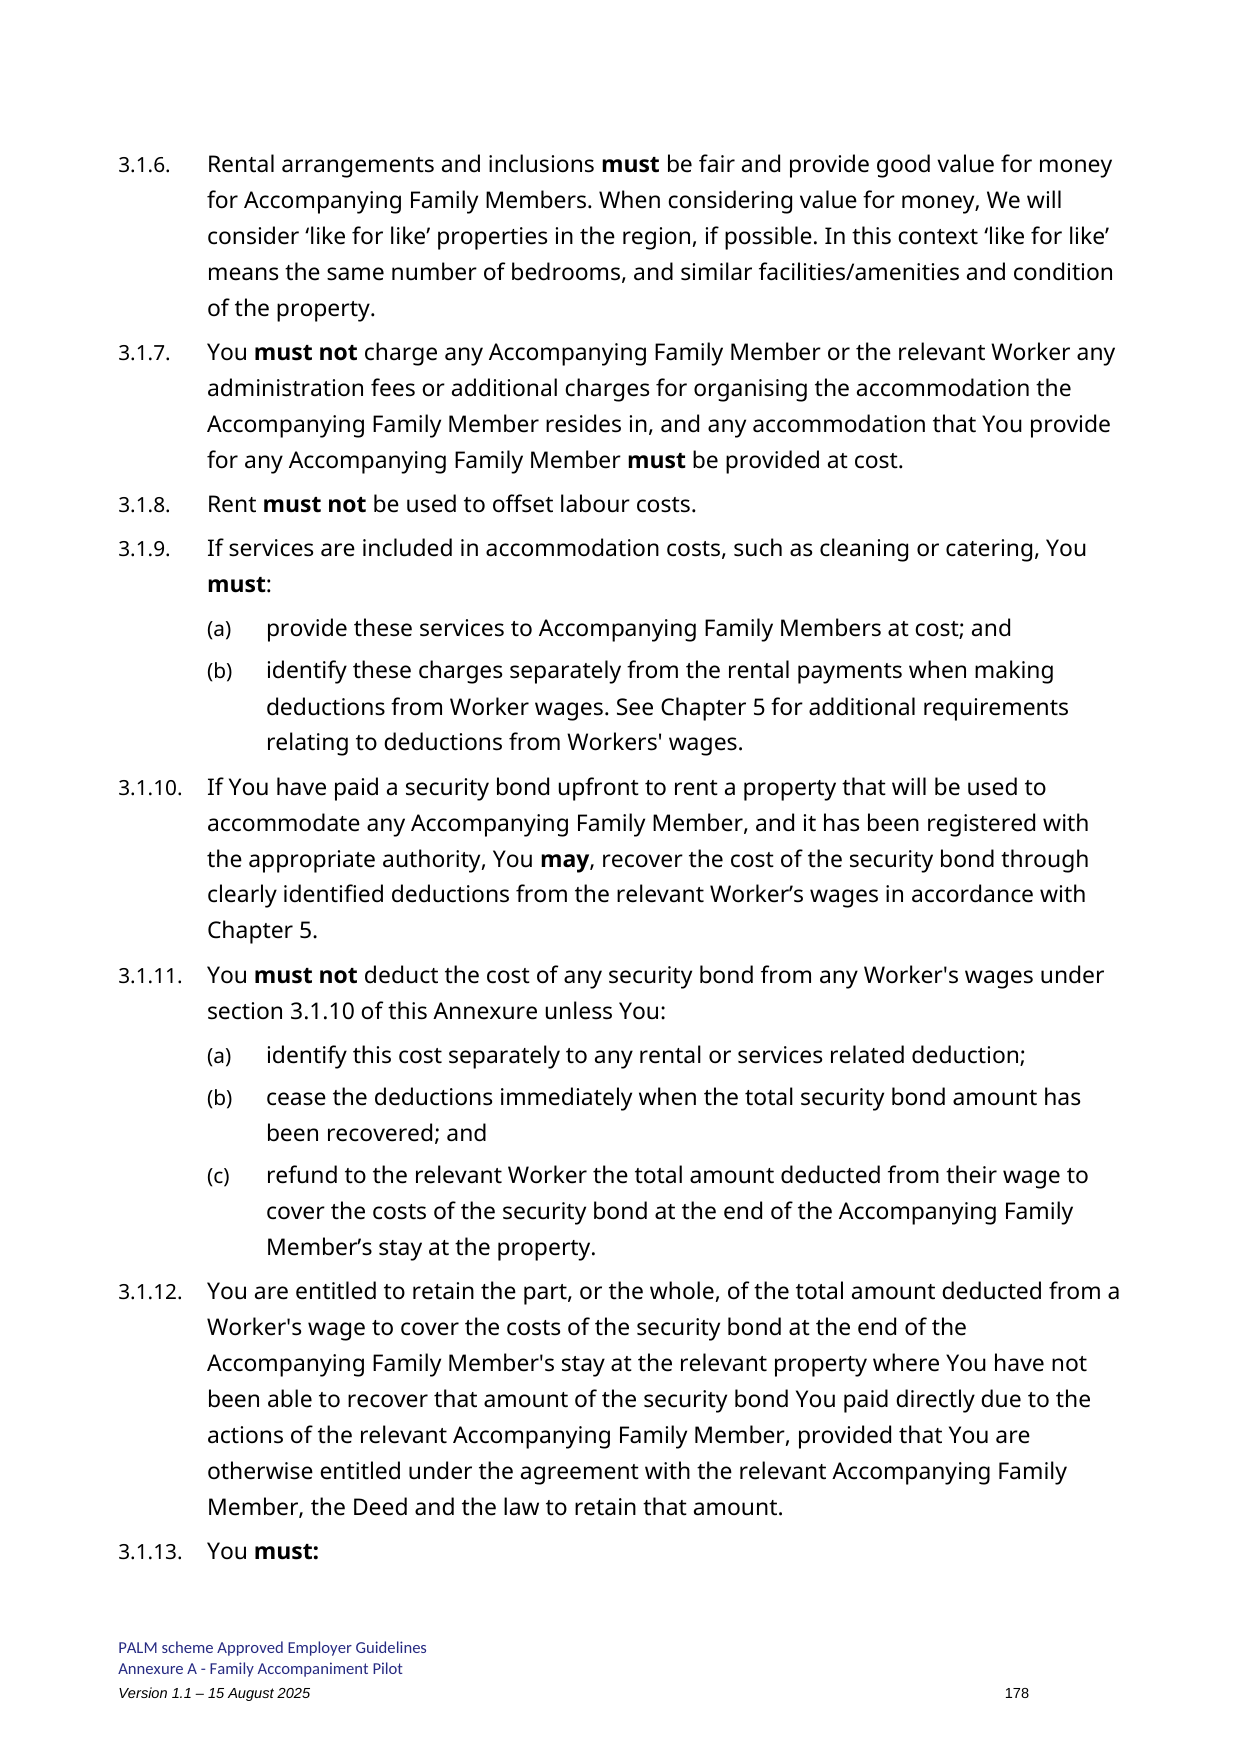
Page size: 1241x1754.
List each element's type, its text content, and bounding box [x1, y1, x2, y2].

text provide these services to Accompanying Family Members at cost; and [207, 612, 1122, 643]
text Rental arrangements and inclusions must be fair and provide good value for money for Accompanying Family Members. When considering value for money, We will consider ‘like for like’ properties in the region, if possible. In this context ‘like for like’ means the same number of bedrooms, and similar facilities/amenities and condition of the property. [118, 148, 1122, 323]
text If services are included in accommodation costs, such as cleaning or catering, You must: [118, 532, 1122, 599]
text You must not deduct the cost of any security bond from any Worker's wages under section 3.1.10 of this Annexure unless You: [118, 959, 1122, 1026]
text Rent must not be used to offset labour costs. [118, 488, 1122, 519]
text If You have paid a security bond upfront to rent a property that will be used to accommodate any Accompanying Family Member, and it has been registered with the appropriate authority, You may, recover the cost of the security bond through clearly identified deductions from the relevant Worker’s wages in accordance with Chapter 5. [118, 771, 1122, 946]
text You must not charge any Accompanying Family Member or the relevant Worker any administration fees or additional charges for organising the accommodation the Accompanying Family Member resides in, and any accommodation that You provide for any Accompanying Family Member must be provided at cost. [118, 336, 1122, 475]
text You must: [118, 1535, 1122, 1566]
text identify these charges separately from the rental payments when making deductions from Worker wages. See Chapter 5 for additional requirements relating to deductions from Workers' wages. [207, 654, 1122, 758]
text identify this cost separately to any rental or services related deduction; [207, 1039, 1122, 1070]
text You are entitled to retain the part, or the whole, of the total amount deducted from a Worker's wage to cover the costs of the security bond at the end of the Accompanying Family Member's stay at the relevant property where You have not been able to recover that amount of the security bond You paid directly due to the actions of the relevant Accompanying Family Member, provided that You are otherwise entitled under the agreement with the relevant Accompanying Family Member, the Deed and the law to retain that amount. [118, 1275, 1122, 1522]
text refund to the relevant Worker the total amount deducted from their wage to cover the costs of the security bond at the end of the Accompanying Family Member’s stay at the property. [207, 1159, 1122, 1262]
text cease the deductions immediately when the total security bond amount has been recovered; and [207, 1081, 1122, 1148]
